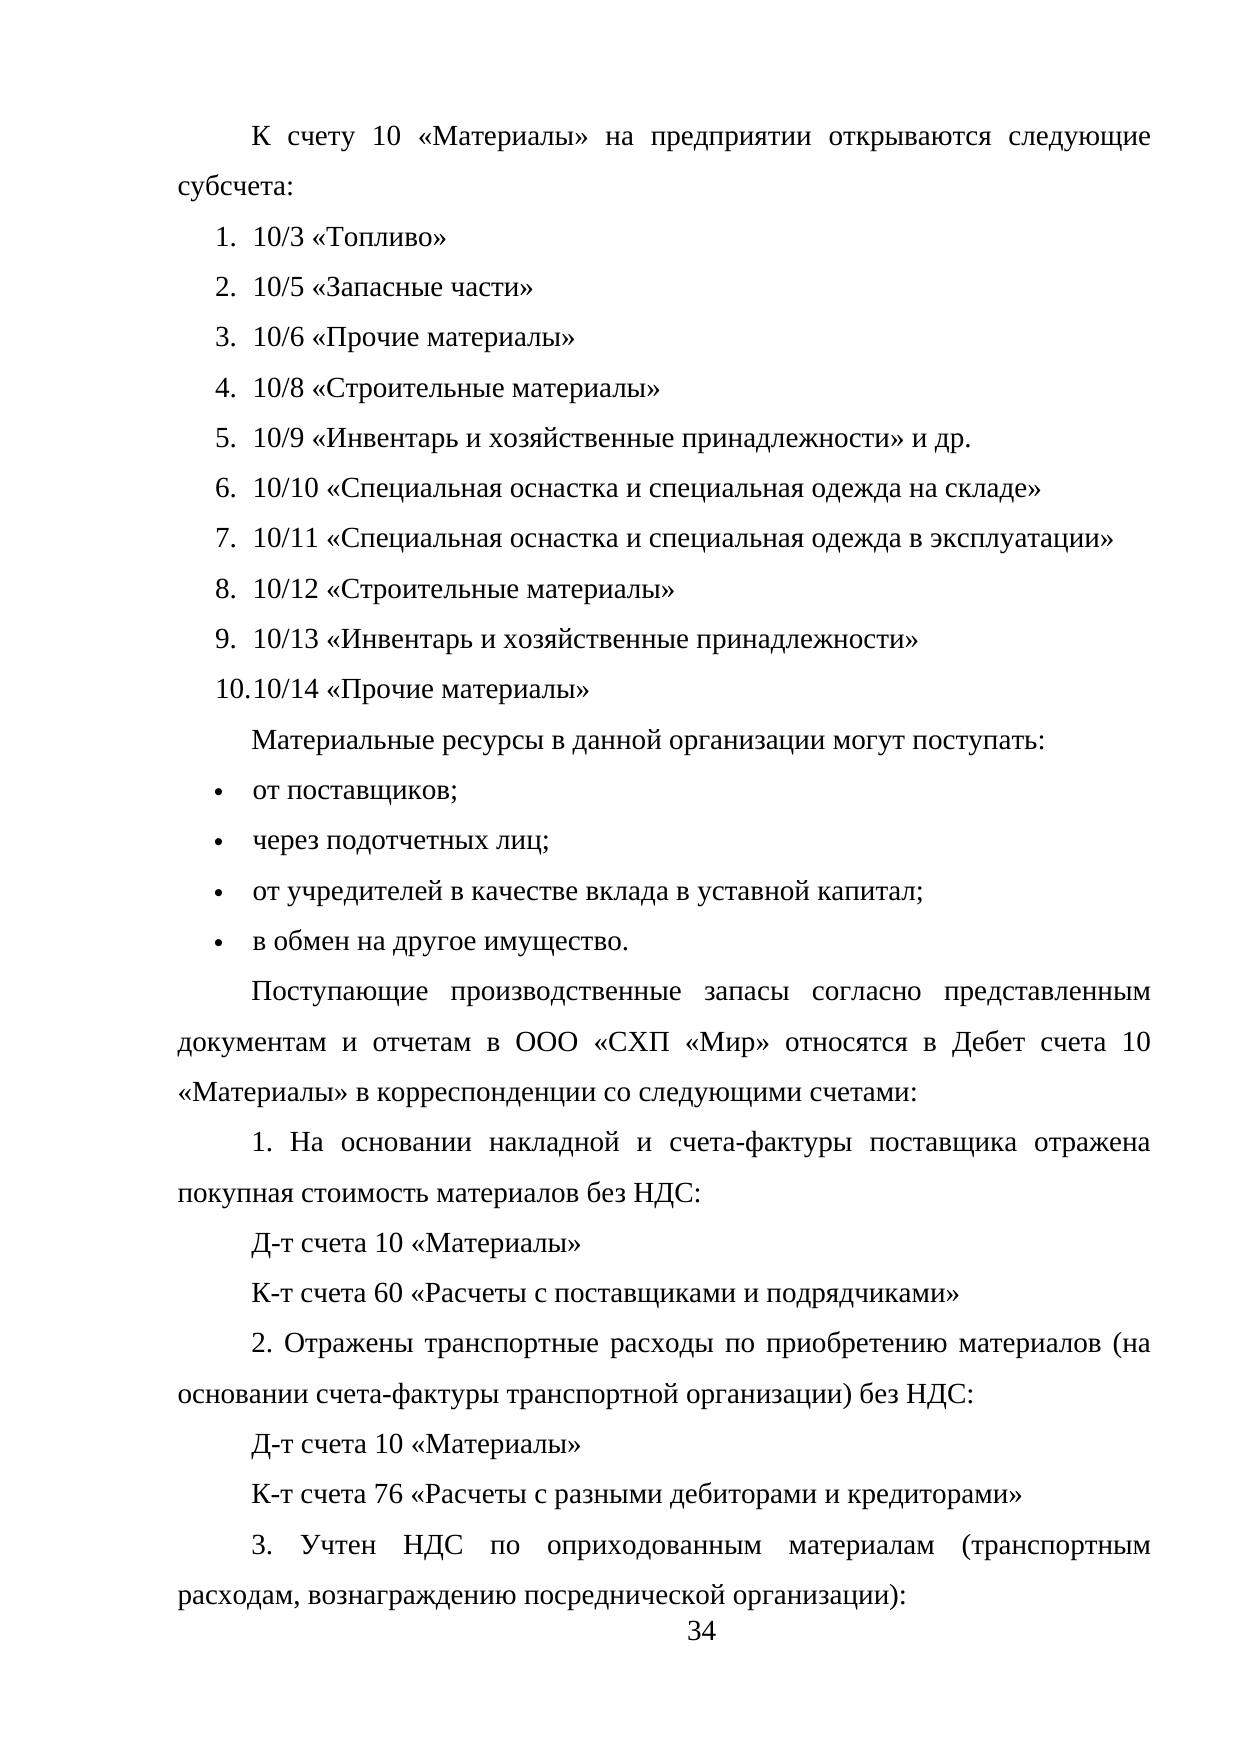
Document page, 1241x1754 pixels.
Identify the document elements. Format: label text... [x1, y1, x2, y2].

list от учредителей в качестве вклада в уставной капитал; [215, 873, 1152, 906]
text 1. На основании накладной и счета-фактуры поставщика отражена покупная стоимость материалов без НДС: [177, 1124, 1152, 1208]
list 10/6 «Прочие материалы» [215, 319, 1152, 353]
list от поставщиков; [215, 772, 1152, 806]
list 10/5 «Запасные части» [215, 269, 1152, 303]
list 10/14 «Прочие материалы» [215, 672, 1152, 705]
text К счету 10 «Материалы» на предприятии открываются следующие субсчета: [177, 118, 1152, 202]
list через подотчетных лиц; [215, 822, 1152, 856]
list 10/9 «Инвентарь и хозяйственные принадлежности» и др. [215, 420, 1152, 453]
list 10/13 «Инвентарь и хозяйственные принадлежности» [215, 621, 1152, 655]
list 10/3 «Топливо» [215, 219, 1152, 252]
text К-т счета 76 «Расчеты с разными дебиторами и кредиторами» [177, 1477, 1152, 1510]
list 10/12 «Строительные материалы» [215, 571, 1152, 604]
text 3. Учтен НДС по оприходованным материалам (транспортным расходам, вознаграждению посреднической организации): [177, 1527, 1152, 1611]
text Д-т счета 10 «Материалы» [177, 1225, 1152, 1258]
text К-т счета 60 «Расчеты с поставщиками и подрядчиками» [177, 1275, 1152, 1309]
list 10/10 «Специальная оснастка и специальная одежда на складе» [215, 470, 1152, 504]
list 10/11 «Специальная оснастка и специальная одежда в эксплуатации» [215, 521, 1152, 554]
text 2. Отражены транспортные расходы по приобретению материалов (на основании счета-фактуры транспортной организации) без НДС: [177, 1326, 1152, 1409]
list в обмен на другое имущество. [215, 923, 1152, 957]
text Поступающие производственные запасы согласно представленным документам и отчетам в ООО «СХП «Мир» относятся в Дебет счета 10 «Материалы» в корреспонденции со следующими счетами: [177, 973, 1152, 1108]
list 10/8 «Строительные материалы» [215, 370, 1152, 403]
text Материальные ресурсы в данной организации могут поступать: [177, 722, 1152, 755]
text Д-т счета 10 «Материалы» [177, 1426, 1152, 1460]
